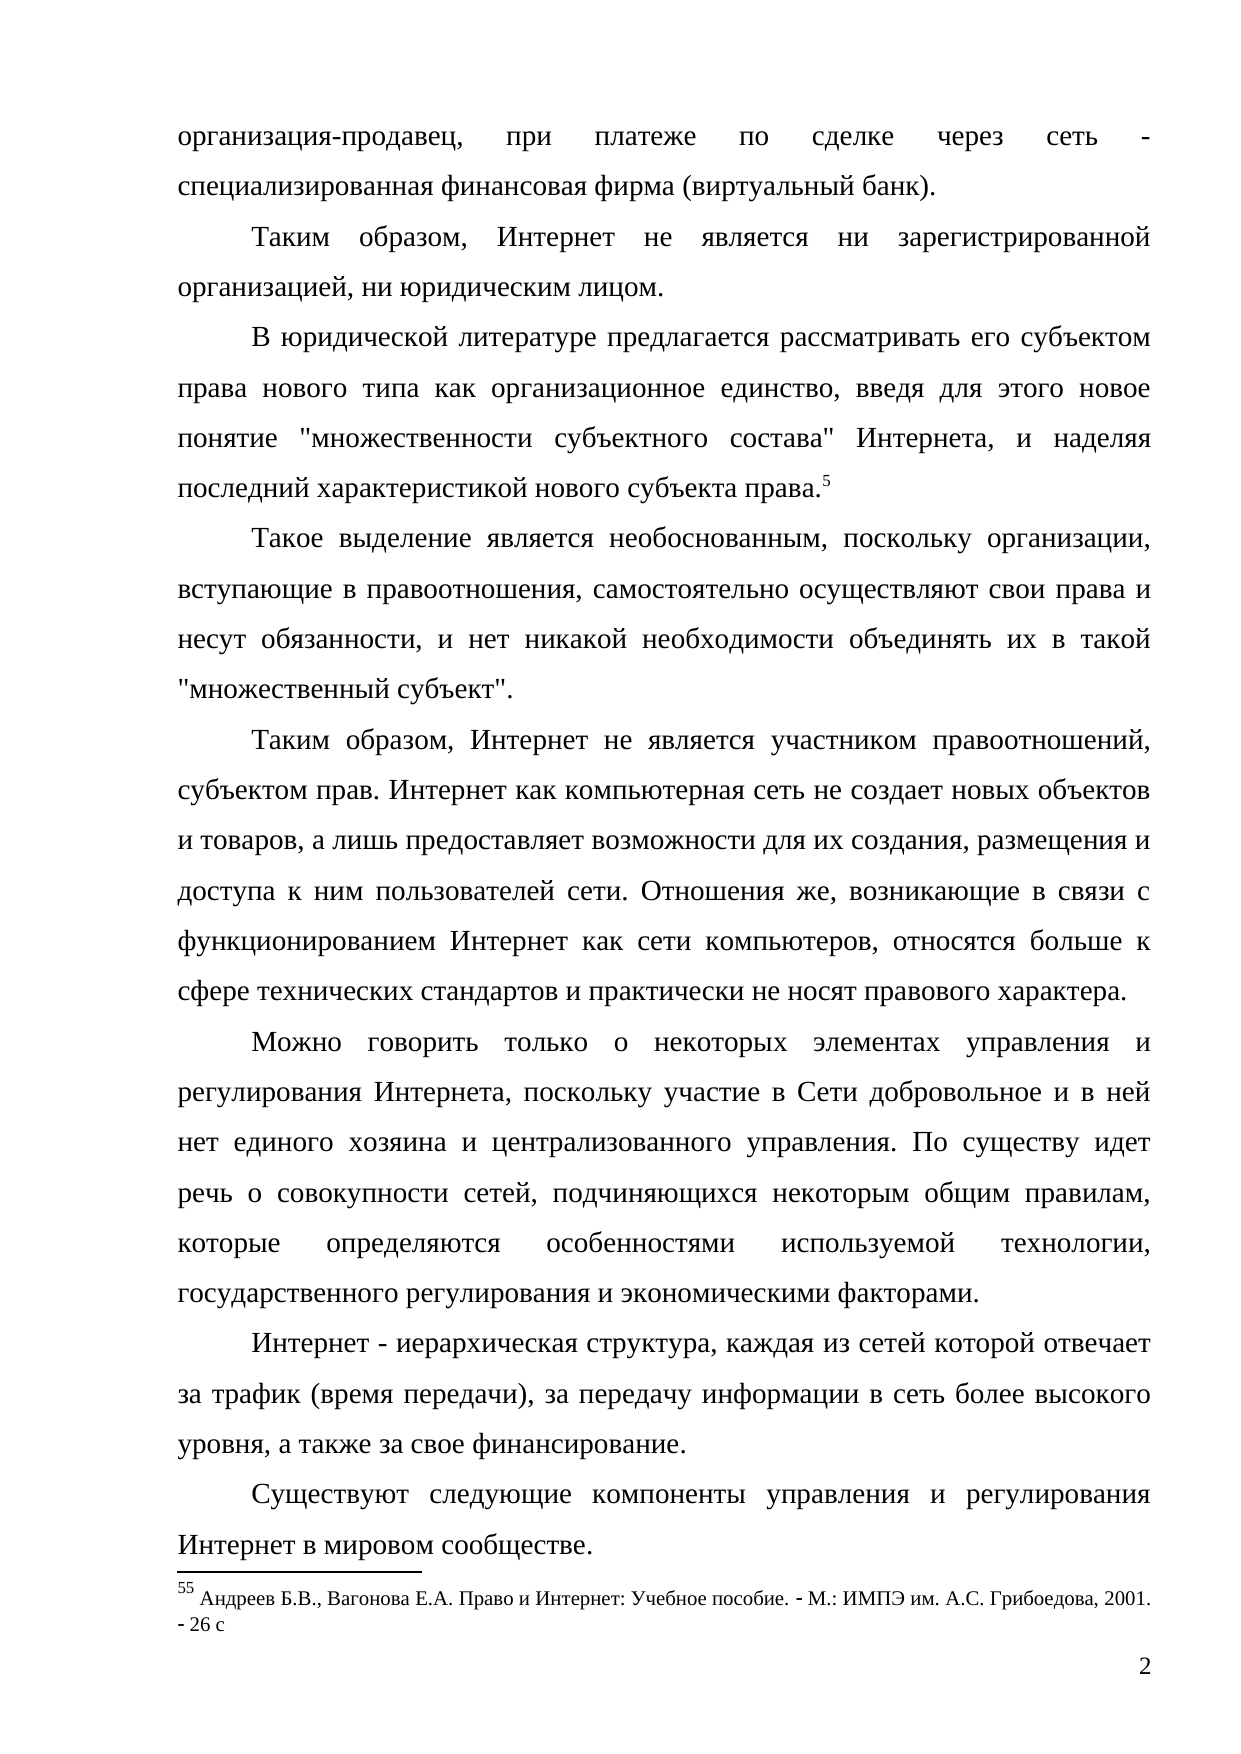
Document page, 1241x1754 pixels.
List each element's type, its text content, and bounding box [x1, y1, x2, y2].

text Таким образом, Интернет не является ни зарегистрированной организацией, ни юридическим лицом. [177, 219, 1152, 303]
text Таким образом, Интернет не является участником правоотношений, субъектом прав. Интернет как компьютерная сеть не создает новых объектов и товаров, а лишь предоставляет возможности для их создания, размещения и доступа к ним пользователей сети. Отношения же, возникающие в связи с функционированием Интернет как сети компьютеров, относятся больше к сфере технических стандартов и практически не носят правового характера. [177, 722, 1152, 1007]
text Интернет - иерархическая структура, каждая из сетей которой отвечает за трафик (время передачи), за передачу информации в сеть более высокого уровня, а также за свое финансирование. [177, 1326, 1152, 1460]
text Существуют следующие компоненты управления и регулирования Интернет в мировом сообществе. [177, 1477, 1152, 1560]
text Можно говорить только о некоторых элементах управления и регулирования Интернета, поскольку участие в Сети добровольное и в ней нет единого хозяина и централизованного управления. По существу идет речь о совокупности сетей, подчиняющихся некоторым общим правилам, которые определяются особенностями используемой технологии, государственного регулирования и экономическими факторами. [177, 1024, 1152, 1309]
text Такое выделение является необоснованным, поскольку организации, вступающие в правоотношения, самостоятельно осуществляют свои права и несут обязанности, и нет никакой необходимости объединять их в такой "множественный субъект". [177, 521, 1152, 705]
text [177, 118, 1152, 202]
text В юридической литературе предлагается рассматривать его субъектом права нового типа как организационное единство, введя для этого новое понятие "множественности субъектного состава" Интернета, и наделяя последний характеристикой нового субъекта права.5 [177, 319, 1152, 504]
